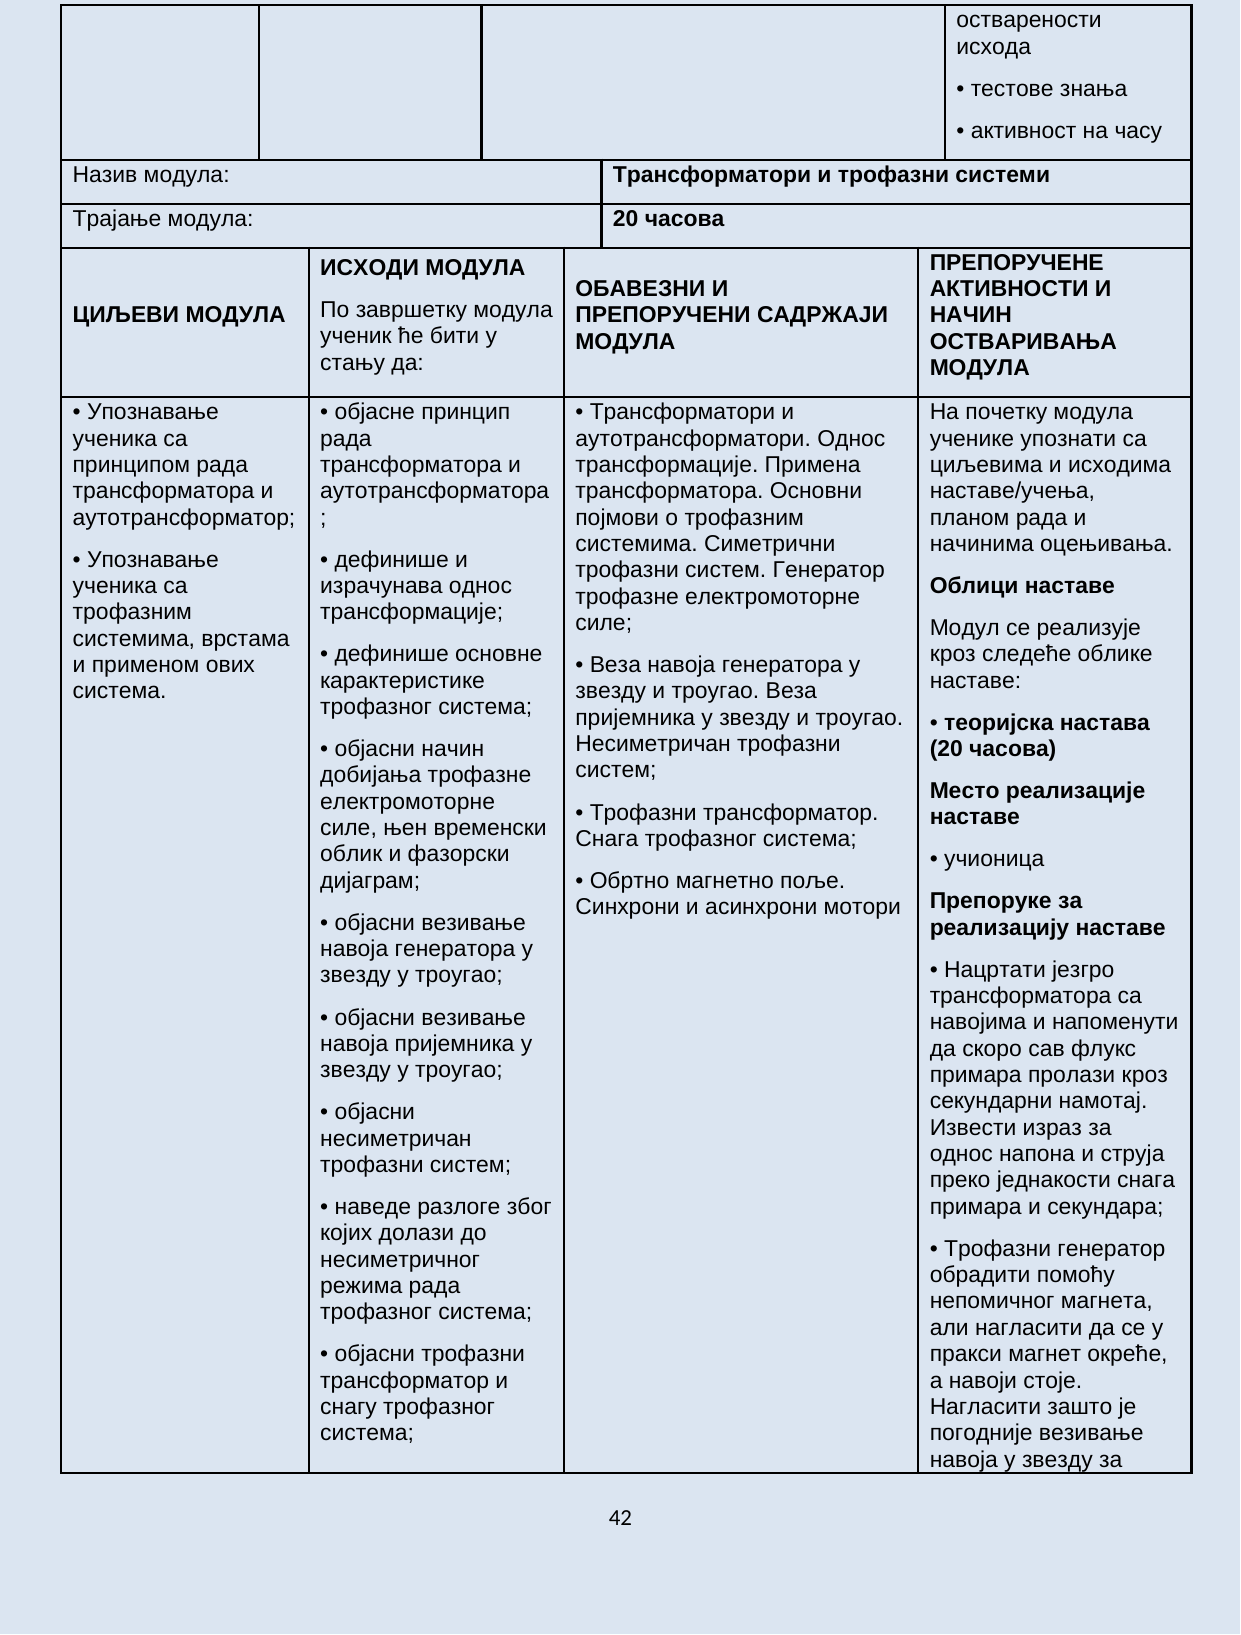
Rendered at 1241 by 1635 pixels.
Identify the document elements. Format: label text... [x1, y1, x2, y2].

table_cell Трансформатори и трофазни системи [603, 161, 1190, 203]
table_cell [260, 6, 480, 158]
table_cell ИСХОДИ МОДУЛА По завршетку модула ученик ће бити у стању да: [310, 249, 563, 396]
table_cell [919, 398, 1190, 1472]
table_cell Назив модула: [62, 161, 600, 203]
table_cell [62, 6, 258, 158]
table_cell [565, 398, 917, 1472]
table_cell ЦИЉЕВИ МОДУЛА [62, 249, 308, 396]
table_cell ОБАВЕЗНИ И ПРЕПОРУЧЕНИ САДРЖАЈИ МОДУЛА [565, 249, 917, 396]
table_cell 20 часова [603, 205, 1190, 247]
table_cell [310, 398, 563, 1472]
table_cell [483, 6, 944, 158]
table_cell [946, 6, 1190, 158]
table_cell Трајање модула: [62, 205, 600, 247]
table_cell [62, 398, 308, 1472]
table_cell ПРЕПОРУЧЕНЕ АКТИВНОСТИ И НАЧИН ОСТВАРИВАЊА МОДУЛА [919, 249, 1190, 396]
